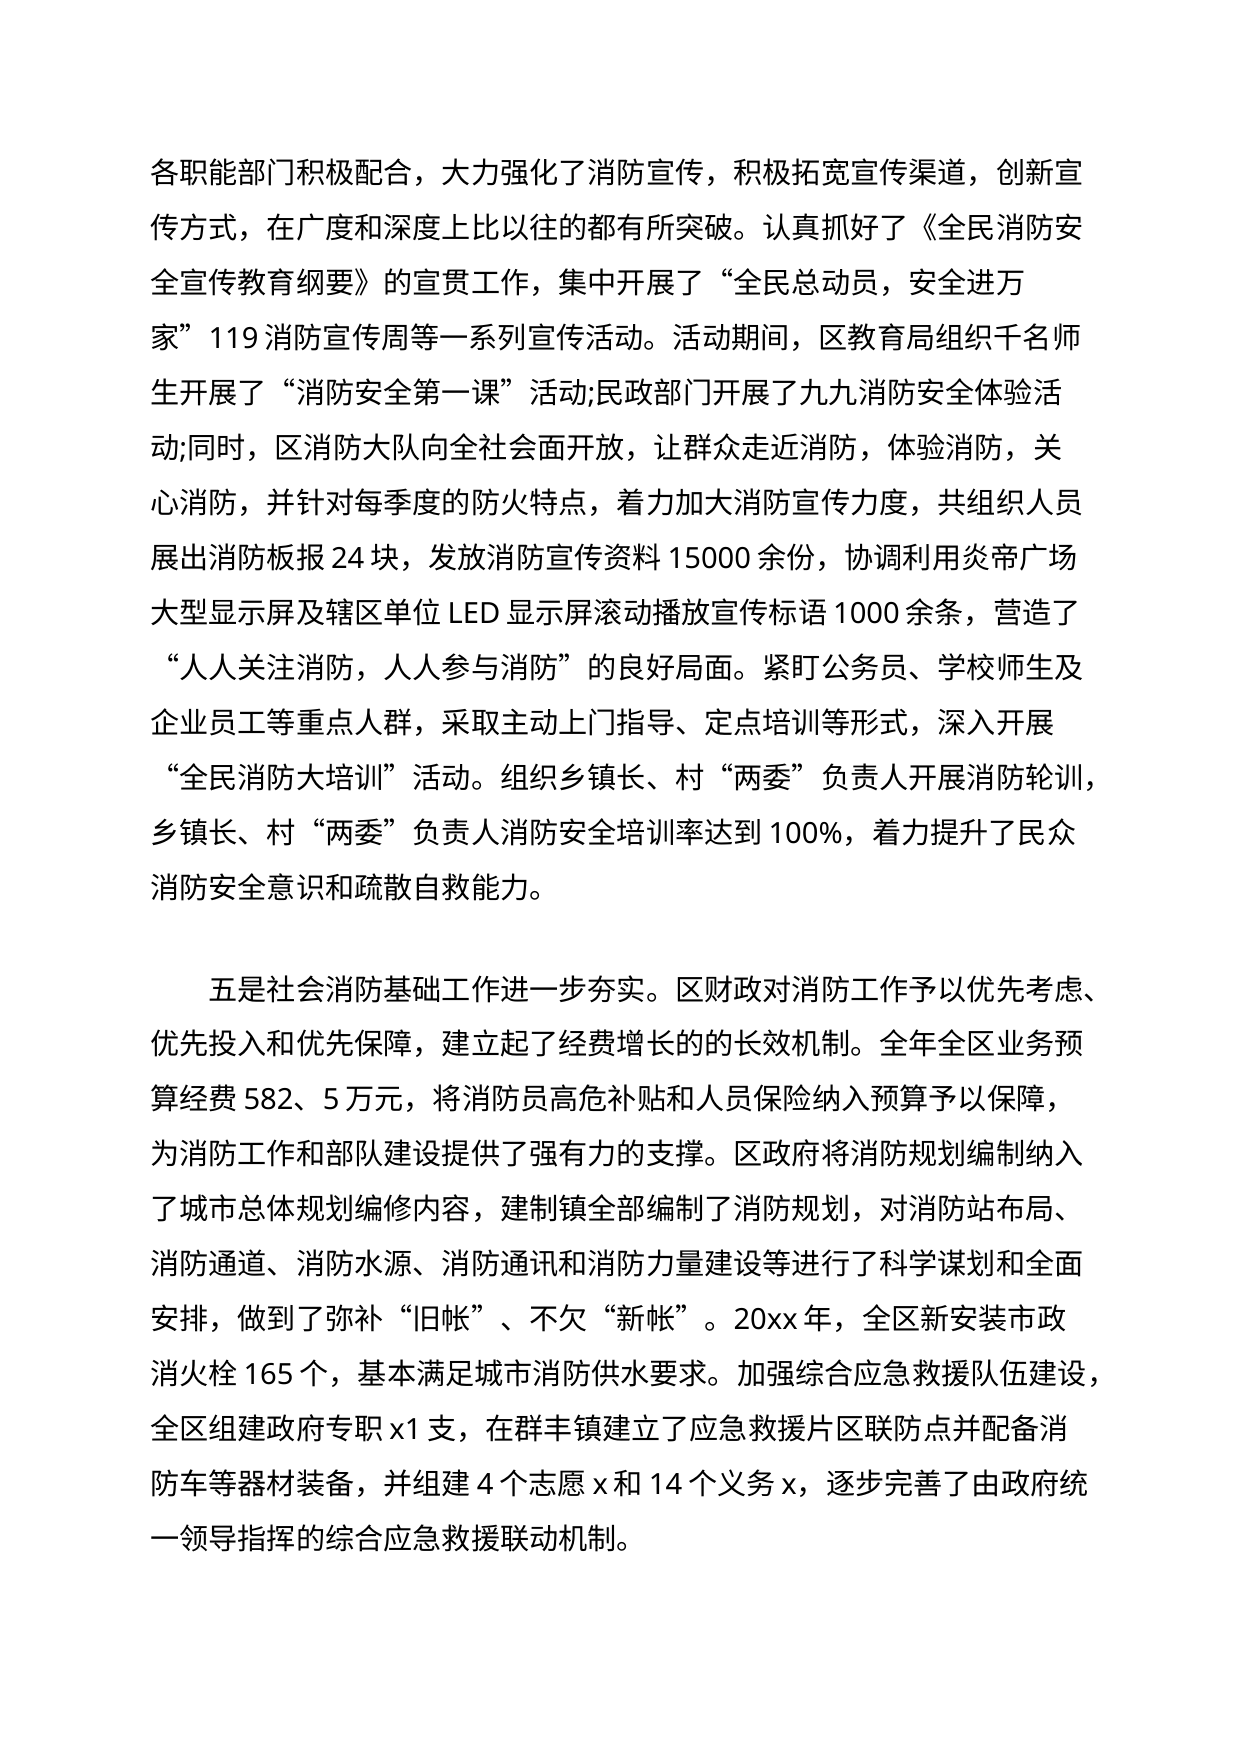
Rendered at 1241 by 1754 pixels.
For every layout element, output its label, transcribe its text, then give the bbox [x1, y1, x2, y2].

text 五是社会消防基础工作进一步夯实。区财政对消防工作予以优先考虑、优先投入和优先保障，建立起了经费增长的的长效机制。全年全区业务预算经费582、5万元，将消防员高危补贴和人员保险纳入预算予以保障，为消防工作和部队建设提供了强有力的支撑。区政府将消防规划编制纳入了城市总体规划编修内容，建制镇全部编制了消防规划，对消防站布局、消防通道、消防水源、消防通讯和消防力量建设等进行了科学谋划和全面安排，做到了弥补“旧帐”、不欠“新帐”。20xx年，全区新安装市政消火栓165个，基本满足城市消防供水要求。加强综合应急救援队伍建设，全区组建政府专职x1支，在群丰镇建立了应急救援片区联防点并配备消防车等器材装备，并组建4个志愿x和14个义务x，逐步完善了由政府统一领导指挥的综合应急救援联动机制。 [150, 966, 1090, 1558]
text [150, 150, 1090, 907]
